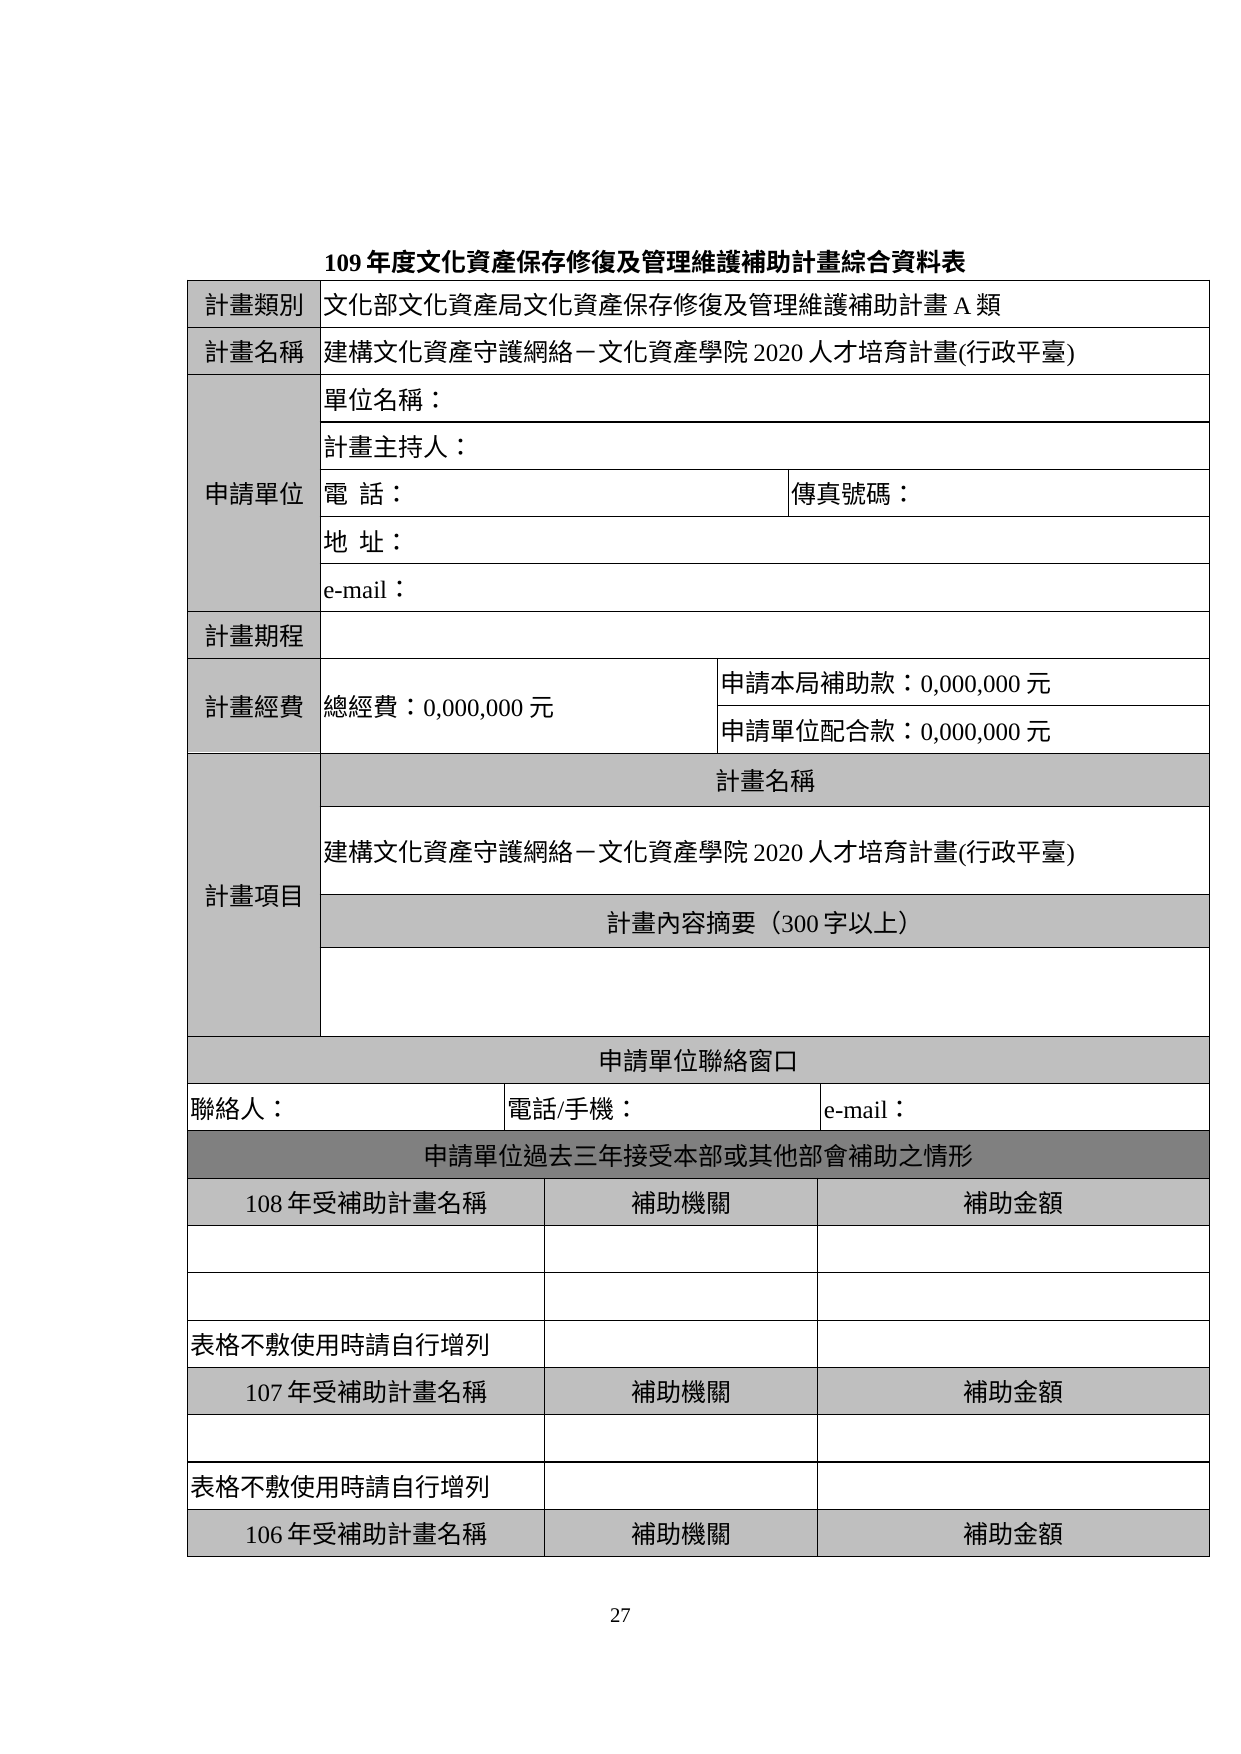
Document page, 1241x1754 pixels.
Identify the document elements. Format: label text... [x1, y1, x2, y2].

table_cell 補助機關 [545, 1510, 817, 1556]
table_cell 表格不敷使用時請自行增列 [188, 1321, 544, 1367]
table_cell 總經費：0,000,000 元 [321, 659, 717, 752]
table_cell [818, 1415, 1209, 1461]
table_cell 107年受補助計畫名稱 [188, 1368, 544, 1414]
table_cell [545, 1415, 817, 1461]
table_cell 申請單位聯絡窗口 [188, 1037, 1209, 1083]
text 109年度文化資產保存修復及管理維護補助計畫綜合資料表 [237, 238, 1053, 279]
table_cell 建構文化資產守護網絡－文化資產學院2020人才培育計畫(行政平臺) [321, 807, 1209, 894]
table_cell [188, 1226, 544, 1272]
table_cell 申請本局補助款：0,000,000 元 [718, 659, 1209, 705]
table_cell [818, 1321, 1209, 1367]
table_cell 計畫經費 [188, 659, 320, 752]
table_cell 申請單位配合款：0,000,000 元 [718, 706, 1209, 752]
table_cell [321, 612, 1209, 658]
table_header 計畫類別 [188, 281, 320, 327]
table_header 文化部文化資產局文化資產保存修復及管理維護補助計畫A類 [321, 281, 1209, 327]
table_cell 地 址： [321, 517, 1209, 563]
table_cell [545, 1463, 817, 1509]
table_cell 補助金額 [818, 1510, 1209, 1556]
table_cell e-mail： [321, 564, 1209, 611]
table_cell 補助機關 [545, 1368, 817, 1414]
table_cell 補助金額 [818, 1368, 1209, 1414]
table_cell [545, 1273, 817, 1319]
table_cell [321, 948, 1209, 1036]
table_cell e-mail： [821, 1084, 1209, 1130]
table_cell 申請單位 [188, 375, 320, 611]
table_cell 計畫名稱 [188, 328, 320, 374]
table_cell 聯絡人： [188, 1084, 504, 1130]
table_cell [545, 1321, 817, 1367]
table_cell [188, 1273, 544, 1319]
table_cell 傳真號碼： [789, 470, 1209, 516]
table_cell 補助機關 [545, 1179, 817, 1225]
table_cell 電話/手機： [505, 1084, 820, 1130]
table_cell 106年受補助計畫名稱 [188, 1510, 544, 1556]
table_cell 申請單位過去三年接受本部或其他部會補助之情形 [188, 1131, 1209, 1178]
table_cell 單位名稱： [321, 375, 1209, 421]
table_cell 計畫項目 [188, 754, 320, 1036]
table_cell 計畫名稱 [321, 754, 1209, 806]
table_cell 電 話： [321, 470, 788, 516]
table_cell [188, 1415, 544, 1461]
table_cell 補助金額 [818, 1179, 1209, 1225]
table_cell 計畫內容摘要（300字以上） [321, 895, 1209, 947]
table_cell [818, 1273, 1209, 1319]
table_cell 計畫主持人： [321, 423, 1209, 469]
table_cell 計畫期程 [188, 612, 320, 658]
table_cell 表格不敷使用時請自行增列 [188, 1463, 544, 1509]
table_cell [818, 1463, 1209, 1509]
table_cell [545, 1226, 817, 1272]
table_cell [818, 1226, 1209, 1272]
table_cell 建構文化資產守護網絡－文化資產學院2020人才培育計畫(行政平臺) [321, 328, 1209, 374]
table_cell 108年受補助計畫名稱 [188, 1179, 544, 1225]
